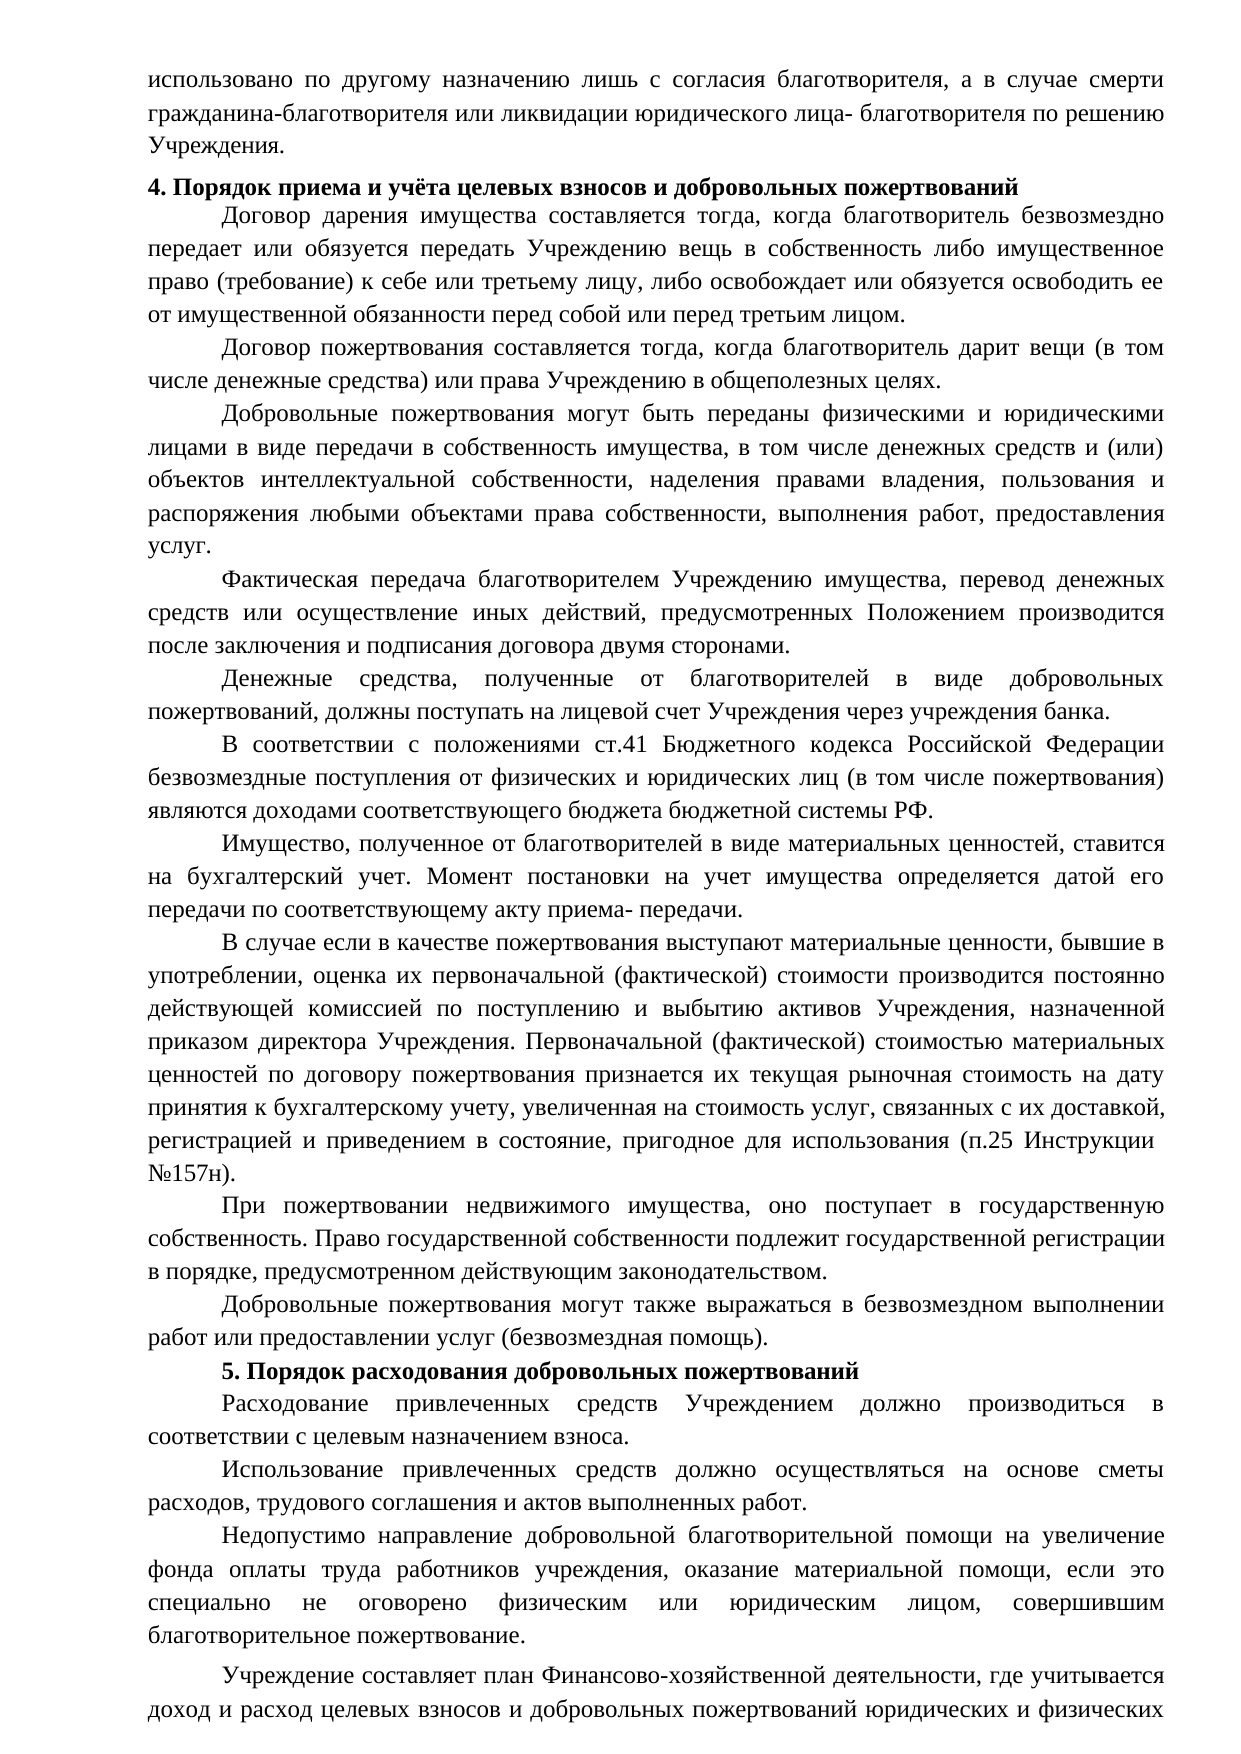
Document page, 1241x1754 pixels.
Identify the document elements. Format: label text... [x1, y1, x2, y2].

text В случае если в качестве пожертвования выступают материальные ценности, бывшие в употреблении, оценка их первоначальной (фактической) стоимости производится постоянно действующей комиссией по поступлению и выбытию активов Учреждения, назначенной приказом директора Учреждения. Первоначальной (фактической) стоимостью материальных ценностей по договору пожертвования признается их текущая рыночная стоимость на дату принятия к бухгалтерскому учету, увеличенная на стоимость услуг, связанных с их доставкой, регистрацией и приведением в состояние, пригодное для использования (п.25 Инструкции [148, 927, 1166, 1154]
text Денежные средства, полученные от благотворителей в виде добровольных пожертвований, должны поступать на лицевой счет Учреждения через учреждения банка. [148, 663, 1165, 724]
subtitle Порядок приема и учёта целевых взносов и добровольных пожертвований [148, 172, 1178, 200]
text Договор дарения имущества составляется тогда, когда благотворитель безвозмездно передает или обязуется передать Учреждению вещь в собственность либо имущественное право (требование) к себе или третьему лицу, либо освобождает или обязуется освободить ее от имущественной обязанности перед собой или перед третьим лицом. [148, 200, 1165, 328]
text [148, 1661, 1165, 1722]
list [148, 64, 1166, 159]
text В соответствии с положениями ст.41 Бюджетного кодекса Российской Федерации безвозмездные поступления от физических и юридических лиц (в том числе пожертвования) являются доходами соответствующего бюджета бюджетной системы РФ. [148, 729, 1165, 823]
text Фактическая передача благотворителем Учреждению имущества, перевод денежных средств или осуществление иных действий, предусмотренных Положением производится после заключения и подписания договора двумя сторонами. [148, 564, 1165, 658]
text Использование привлеченных средств должно осуществляться на основе сметы расходов, трудового соглашения и актов выполненных работ. [148, 1454, 1165, 1516]
text Имущество, полученное от благотворителей в виде материальных ценностей, ставится на бухгалтерский учет. Момент постановки на учет имущества определяется датой его передачи по соответствующему акту приема- передачи. [148, 828, 1165, 923]
text При пожертвовании недвижимого имущества, оно поступает в государственную собственность. Право государственной собственности подлежит государственной регистрации в порядке, предусмотренном действующим законодательством. [148, 1190, 1165, 1285]
text Недопустимо направление добровольной благотворительной помощи на увеличение фонда оплаты труда работников учреждения, оказание материальной помощи, если это специально не оговорено физическим или юридическим лицом, совершившим благотворительное пожертвование. [148, 1521, 1165, 1648]
text №157н). [148, 1158, 1178, 1187]
text Добровольные пожертвования могут быть переданы физическими и юридическими лицами в виде передачи в собственность имущества, в том числе денежных средств и (или) объектов интеллектуальной собственности, наделения правами владения, пользования и распоряжения любыми объектами права собственности, выполнения работ, предоставления услуг. [148, 398, 1165, 559]
subtitle Порядок расходования добровольных пожертвований [221, 1356, 1178, 1384]
text Договор пожертвования составляется тогда, когда благотворитель дарит вещи (в том числе денежные средства) или права Учреждению в общеполезных целях. [148, 332, 1165, 394]
text Расходование привлеченных средств Учреждением должно производиться в соответствии с целевым назначением взноса. [148, 1388, 1165, 1450]
text Добровольные пожертвования могут также выражаться в безвозмездном выполнении работ или предоставлении услуг (безвозмездная помощь). [148, 1289, 1165, 1351]
